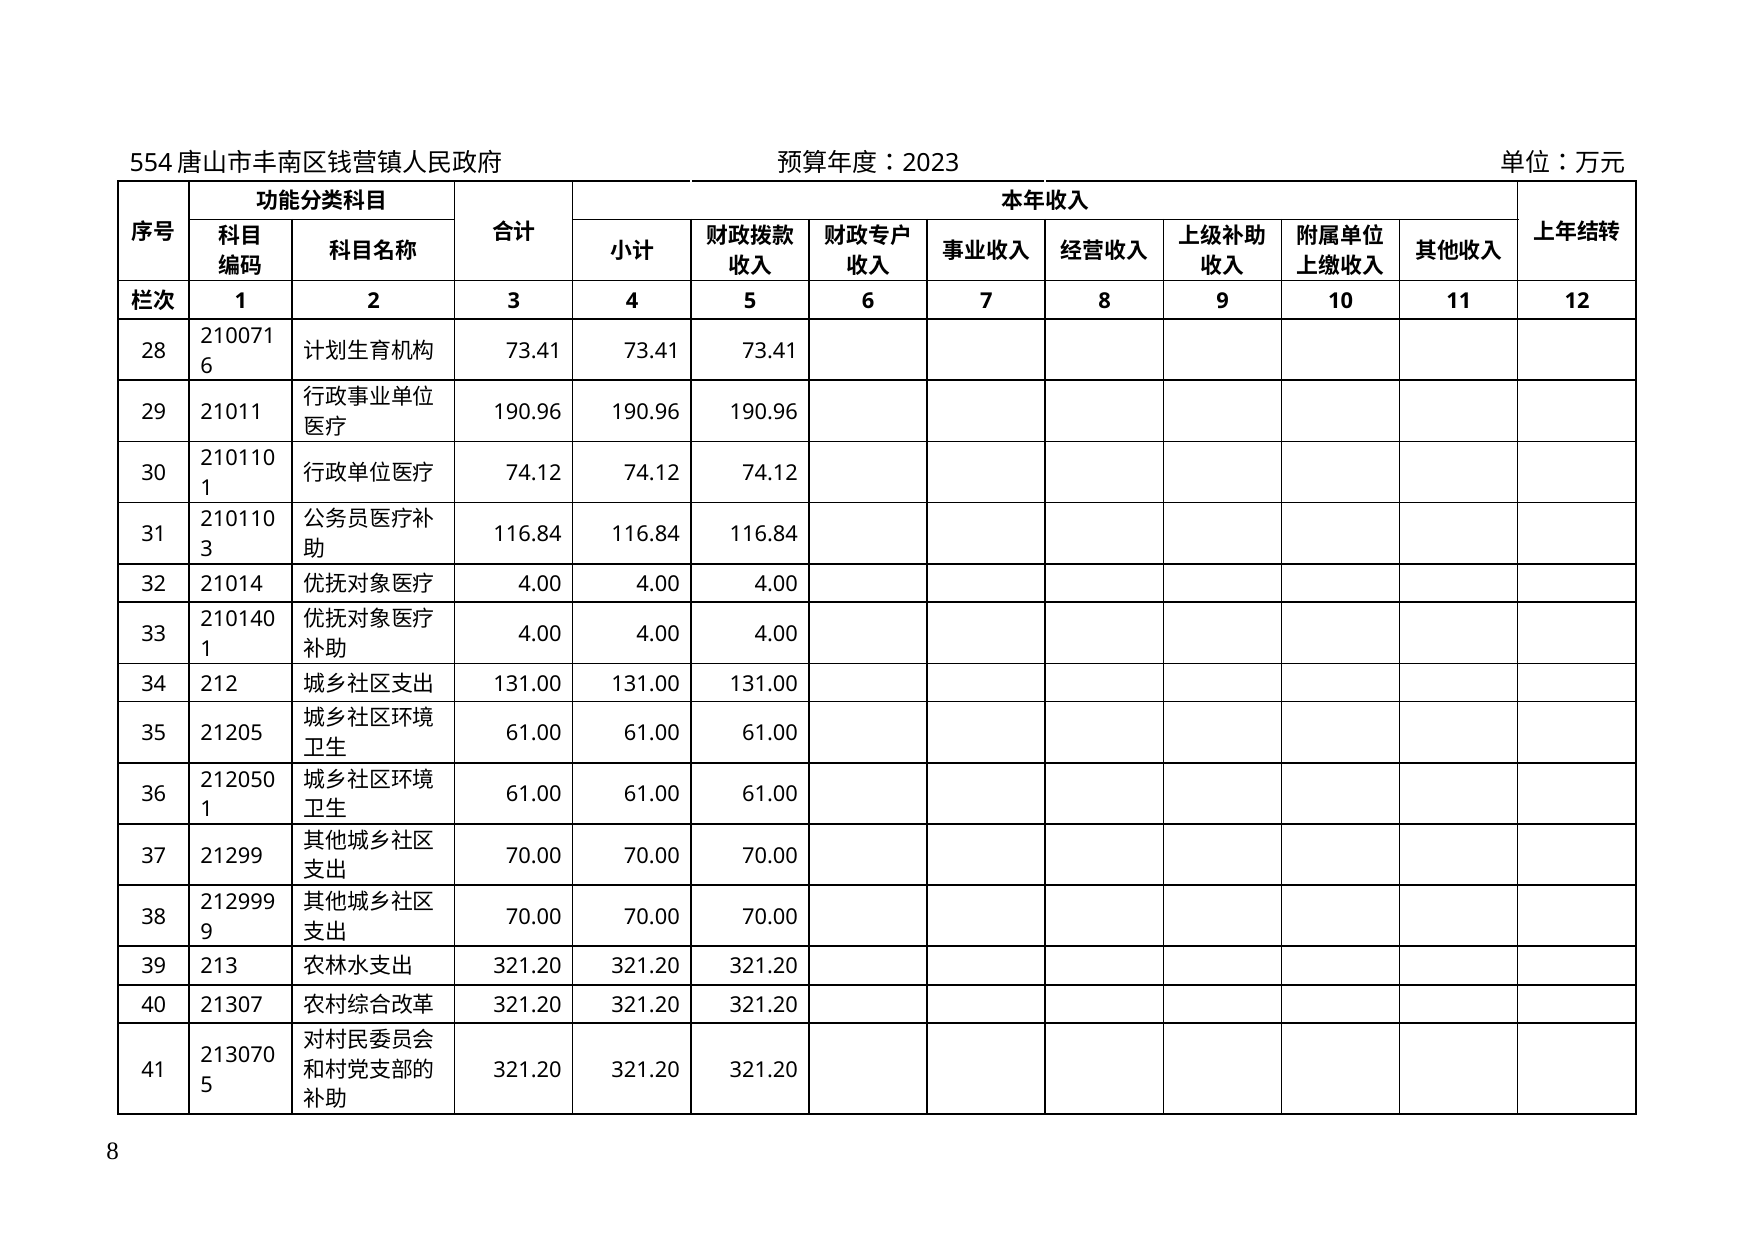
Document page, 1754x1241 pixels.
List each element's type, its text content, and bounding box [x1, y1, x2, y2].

table_cell 73.41 [573, 320, 690, 379]
table_cell 城乡社区环境卫生 [293, 702, 454, 762]
table_cell 其他收入 [1400, 220, 1517, 280]
table_cell [810, 320, 926, 379]
table_cell 131.00 [573, 664, 690, 701]
table_cell 7 [928, 281, 1044, 318]
table_cell [1518, 986, 1635, 1022]
table_cell 财政专户 收入 [810, 220, 926, 280]
table_cell [1282, 1024, 1399, 1113]
table_cell 321.20 [573, 947, 690, 984]
table_cell 2100716 [190, 320, 291, 379]
table_cell 212 [190, 664, 291, 701]
table_cell [1518, 947, 1635, 984]
table_cell [1046, 986, 1163, 1022]
table_cell [1164, 603, 1281, 662]
table_cell 39 [119, 947, 188, 984]
table_cell 8 [1046, 281, 1163, 318]
table_cell [810, 702, 926, 762]
table_cell 321.20 [573, 1024, 690, 1113]
table_cell [928, 320, 1044, 379]
table_cell 4.00 [573, 565, 690, 601]
table_cell [928, 825, 1044, 884]
table_cell 2101103 [190, 503, 291, 563]
table_cell 附属单位上缴收入 [1282, 220, 1399, 280]
table_cell 61.00 [692, 702, 808, 762]
table_cell 其他城乡社区支出 [293, 886, 454, 945]
table_cell 190.96 [573, 381, 690, 441]
table_cell 61.00 [573, 702, 690, 762]
table_cell [1518, 381, 1635, 441]
table_cell 公务员医疗补助 [293, 503, 454, 563]
table_cell 4.00 [455, 565, 572, 601]
table_cell [1164, 320, 1281, 379]
table_cell [1164, 1024, 1281, 1113]
table_cell 2101401 [190, 603, 291, 662]
table_cell [1164, 565, 1281, 601]
table_cell 61.00 [455, 702, 572, 762]
table_cell 70.00 [573, 886, 690, 945]
table_cell 6 [810, 281, 926, 318]
table_cell 116.84 [573, 503, 690, 563]
table_cell [1164, 886, 1281, 945]
table_cell 栏次 [119, 281, 188, 318]
table_cell 科目 编码 [190, 220, 291, 280]
table_cell [1046, 1024, 1163, 1113]
table_cell 21307 [190, 986, 291, 1022]
table_cell 序号 [119, 182, 188, 280]
table_cell [1046, 603, 1163, 662]
table_cell 21014 [190, 565, 291, 601]
table_cell [1282, 603, 1399, 662]
table_cell [1282, 565, 1399, 601]
table_cell [1164, 764, 1281, 823]
table_cell [1046, 886, 1163, 945]
table_cell 4.00 [455, 603, 572, 662]
table_cell 经营收入 [1046, 220, 1163, 280]
table_cell 61.00 [455, 764, 572, 823]
table_cell 行政事业单位医疗 [293, 381, 454, 441]
table_cell [1046, 764, 1163, 823]
table_cell 40 [119, 986, 188, 1022]
table_cell [1282, 381, 1399, 441]
table_cell 321.20 [455, 986, 572, 1022]
table_cell 32 [119, 565, 188, 601]
table_cell [1046, 381, 1163, 441]
table_cell 2 [293, 281, 454, 318]
table_cell 73.41 [455, 320, 572, 379]
table_cell [928, 886, 1044, 945]
table_cell 农村综合改革 [293, 986, 454, 1022]
table_cell [1400, 664, 1517, 701]
table_cell 61.00 [692, 764, 808, 823]
table_cell [1518, 664, 1635, 701]
table_cell 3 [455, 281, 572, 318]
table_cell 计划生育机构 [293, 320, 454, 379]
table_cell 41 [119, 1024, 188, 1113]
table_cell [810, 503, 926, 563]
table_cell 131.00 [455, 664, 572, 701]
table_cell [810, 764, 926, 823]
table_cell [1046, 825, 1163, 884]
table_cell [1400, 320, 1517, 379]
table_cell 74.12 [573, 442, 690, 502]
table_header 单位：万元 [1046, 143, 1635, 180]
table_cell 对村民委员会和村党支部的补助 [293, 1024, 454, 1113]
table_cell [1518, 603, 1635, 662]
table_cell 小计 [573, 220, 690, 280]
table_cell 本年收入 [573, 182, 1517, 219]
table_cell 70.00 [573, 825, 690, 884]
table_cell 34 [119, 664, 188, 701]
table_cell 213 [190, 947, 291, 984]
table_cell [810, 986, 926, 1022]
table_cell 优抚对象医疗 [293, 565, 454, 601]
table_cell [928, 664, 1044, 701]
table_cell 61.00 [573, 764, 690, 823]
table_cell 70.00 [692, 825, 808, 884]
table_cell 321.20 [692, 986, 808, 1022]
table_cell 事业收入 [928, 220, 1044, 280]
table_cell 行政单位医疗 [293, 442, 454, 502]
table_cell [1282, 886, 1399, 945]
table_cell [1282, 320, 1399, 379]
table_cell [1400, 1024, 1517, 1113]
table_cell 1 [190, 281, 291, 318]
table_header 554唐山市丰南区钱营镇人民政府 [119, 143, 690, 180]
table_cell [1164, 986, 1281, 1022]
table_cell [810, 565, 926, 601]
table_cell 73.41 [692, 320, 808, 379]
table_cell 11 [1400, 281, 1517, 318]
table_cell 4.00 [692, 603, 808, 662]
table_cell 190.96 [455, 381, 572, 441]
table_cell 321.20 [455, 1024, 572, 1113]
table_cell 10 [1282, 281, 1399, 318]
table_cell [1518, 503, 1635, 563]
table_cell [1400, 825, 1517, 884]
table_cell [810, 1024, 926, 1113]
table_cell [1518, 1024, 1635, 1113]
table_cell [928, 947, 1044, 984]
table_cell [928, 1024, 1044, 1113]
table_cell [1282, 947, 1399, 984]
table_cell 优抚对象医疗补助 [293, 603, 454, 662]
table_cell [810, 381, 926, 441]
table_cell 5 [692, 281, 808, 318]
table_cell 70.00 [692, 886, 808, 945]
table_cell [1400, 565, 1517, 601]
table_cell [1046, 947, 1163, 984]
table_cell [1400, 986, 1517, 1022]
table_cell [1400, 503, 1517, 563]
table_cell 21011 [190, 381, 291, 441]
table_cell 12 [1518, 281, 1635, 318]
table_cell [1164, 664, 1281, 701]
table_cell [1518, 702, 1635, 762]
table_cell 321.20 [455, 947, 572, 984]
table_cell [1164, 442, 1281, 502]
table_cell [1282, 664, 1399, 701]
table_cell [1164, 825, 1281, 884]
table_cell 70.00 [455, 886, 572, 945]
table_cell [1400, 702, 1517, 762]
table_cell 2130705 [190, 1024, 291, 1113]
table_cell [1164, 947, 1281, 984]
table_cell 其他城乡社区支出 [293, 825, 454, 884]
table_cell 功能分类科目 [190, 182, 454, 219]
table_cell 21205 [190, 702, 291, 762]
table_cell [1400, 442, 1517, 502]
table_cell 上年结转 [1518, 182, 1635, 280]
table_cell [1400, 764, 1517, 823]
table_cell [1046, 664, 1163, 701]
table_cell 合计 [455, 182, 572, 280]
table_cell [1518, 442, 1635, 502]
table_cell [928, 986, 1044, 1022]
table_cell 财政拨款 收入 [692, 220, 808, 280]
table_cell [810, 442, 926, 502]
table_cell [1164, 702, 1281, 762]
table_cell [1282, 702, 1399, 762]
table_cell [1518, 764, 1635, 823]
table_cell [810, 886, 926, 945]
table_cell [1046, 442, 1163, 502]
table_cell 37 [119, 825, 188, 884]
table_cell 29 [119, 381, 188, 441]
table_cell 74.12 [455, 442, 572, 502]
table_cell [810, 603, 926, 662]
table_cell [1282, 442, 1399, 502]
table_cell 131.00 [692, 664, 808, 701]
table_cell [1282, 986, 1399, 1022]
table_cell 21299 [190, 825, 291, 884]
table_cell 9 [1164, 281, 1281, 318]
table_cell 321.20 [692, 947, 808, 984]
table_cell 30 [119, 442, 188, 502]
table_cell [928, 503, 1044, 563]
table_cell 36 [119, 764, 188, 823]
table_cell [1282, 764, 1399, 823]
table_cell [928, 381, 1044, 441]
table_cell [810, 825, 926, 884]
table_cell [1164, 381, 1281, 441]
table_cell [1282, 825, 1399, 884]
table_cell [1518, 886, 1635, 945]
table_cell [1046, 565, 1163, 601]
table_cell [810, 947, 926, 984]
table_cell [810, 664, 926, 701]
table_cell 190.96 [692, 381, 808, 441]
table_cell [1518, 825, 1635, 884]
table_cell 2101101 [190, 442, 291, 502]
table_cell 4.00 [573, 603, 690, 662]
table_cell 4 [573, 281, 690, 318]
table_cell 科目名称 [293, 220, 454, 280]
table_cell 321.20 [573, 986, 690, 1022]
table_cell 2120501 [190, 764, 291, 823]
table_cell 上级补助收入 [1164, 220, 1281, 280]
table_cell [1282, 503, 1399, 563]
table_cell 城乡社区环境卫生 [293, 764, 454, 823]
table_cell [1046, 503, 1163, 563]
table_cell 38 [119, 886, 188, 945]
table_cell [1518, 320, 1635, 379]
table_cell 农林水支出 [293, 947, 454, 984]
table_cell [1400, 381, 1517, 441]
table_header 预算年度：2023 [692, 143, 1044, 180]
table_cell 70.00 [455, 825, 572, 884]
table_cell 28 [119, 320, 188, 379]
table_cell 2129999 [190, 886, 291, 945]
table_cell [928, 442, 1044, 502]
table_cell [1400, 947, 1517, 984]
table_cell 35 [119, 702, 188, 762]
table_cell [1518, 565, 1635, 601]
table_cell 4.00 [692, 565, 808, 601]
table_cell 74.12 [692, 442, 808, 502]
table_cell 31 [119, 503, 188, 563]
table_cell [928, 764, 1044, 823]
table_cell [1400, 603, 1517, 662]
table_cell 33 [119, 603, 188, 662]
table_cell [928, 565, 1044, 601]
table_cell [928, 603, 1044, 662]
table_cell [1164, 503, 1281, 563]
table_cell 321.20 [692, 1024, 808, 1113]
table_cell [1046, 702, 1163, 762]
table_cell 116.84 [455, 503, 572, 563]
table_cell [928, 702, 1044, 762]
table_cell [1046, 320, 1163, 379]
table_cell 城乡社区支出 [293, 664, 454, 701]
table_cell [1400, 886, 1517, 945]
table_cell 116.84 [692, 503, 808, 563]
